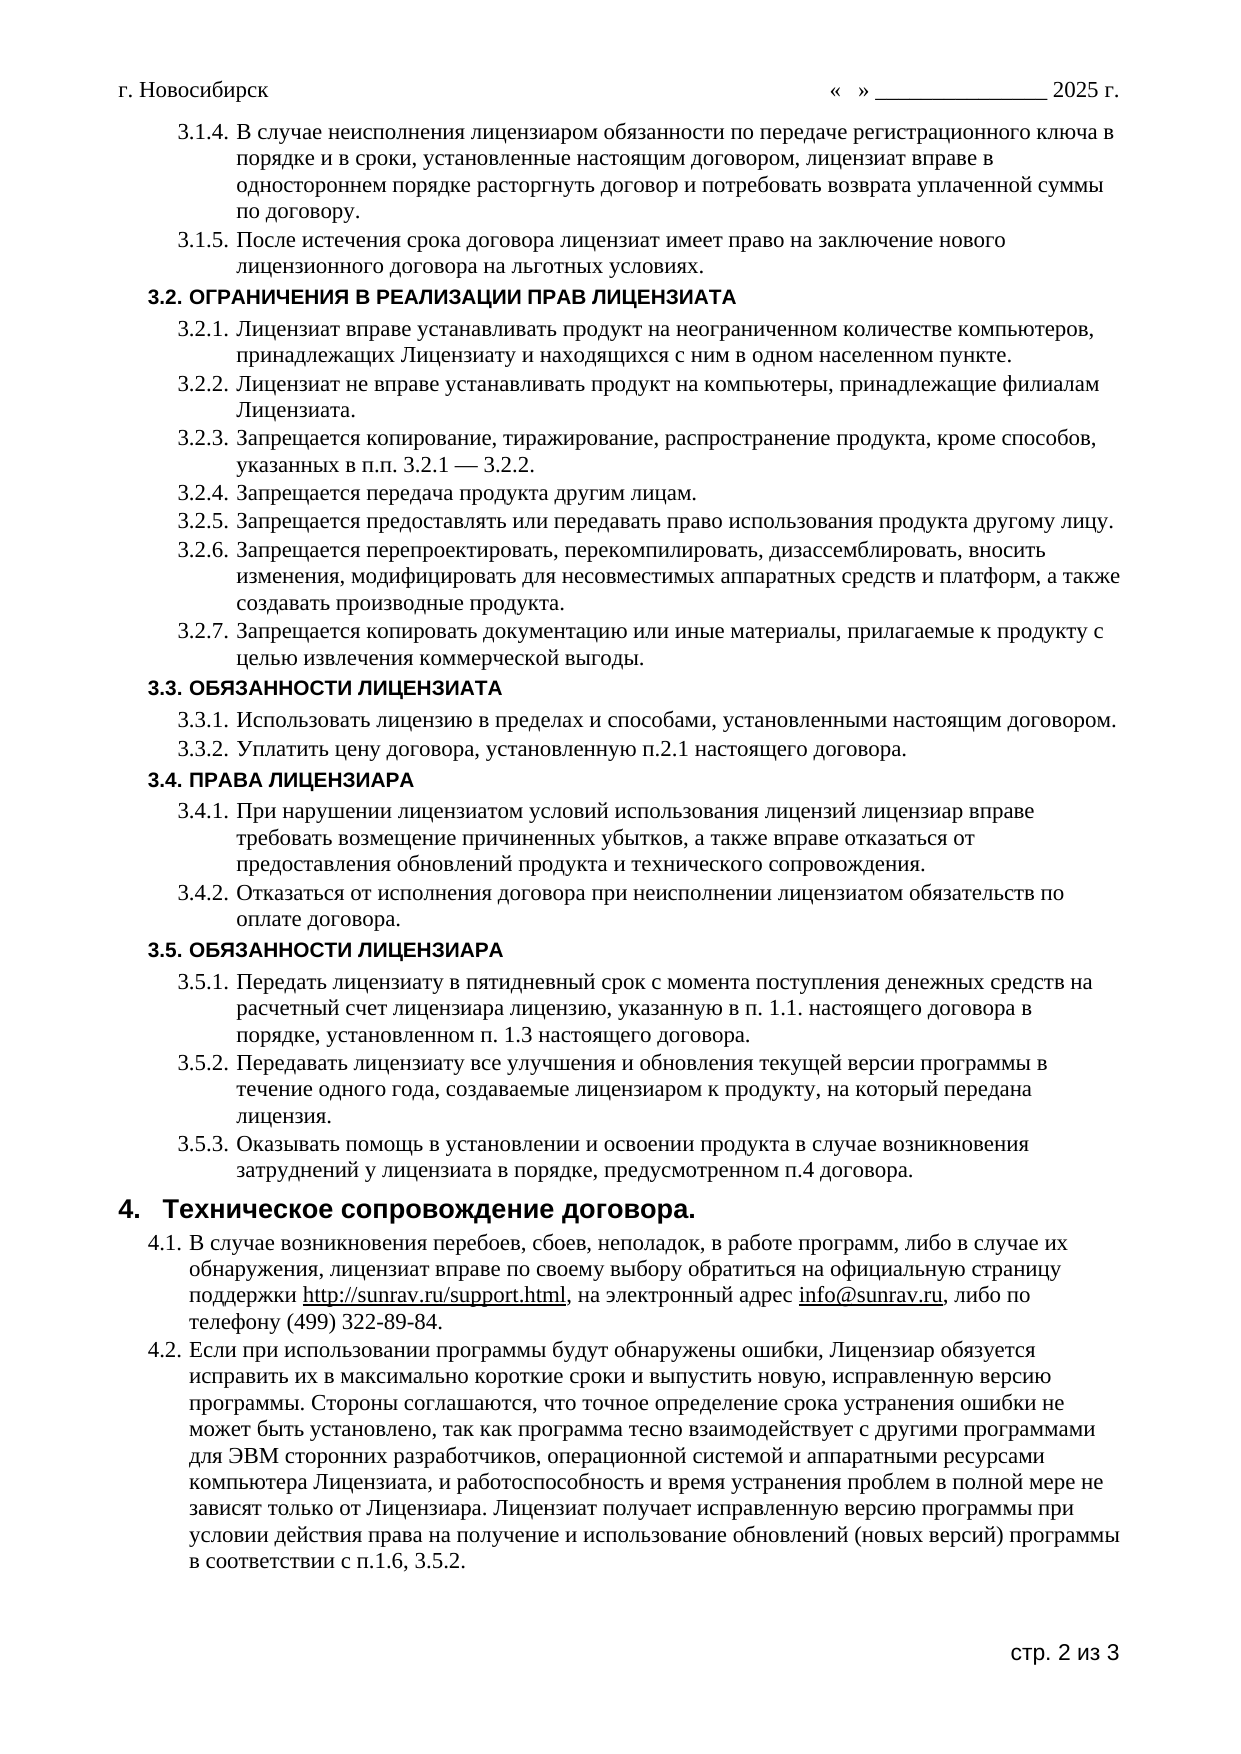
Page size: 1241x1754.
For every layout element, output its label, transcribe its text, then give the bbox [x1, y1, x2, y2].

list Запрещается передача продукта другим лицам. [177, 479, 1122, 506]
list Использовать лицензию в пределах и способами, установленными настоящим договором. [177, 706, 1122, 733]
list Запрещается копировать документацию или иные материалы, прилагаемые к продукту с целью извлечения коммерческой выгоды. [177, 617, 1122, 670]
list Передавать лицензиату все улучшения и обновления текущей версии программы в течение одного года, создаваемые лицензиаром к продукту, на который передана лицензия. [177, 1049, 1122, 1128]
subtitle Техническое сопровождение договора. [118, 1193, 1122, 1224]
list Запрещается предоставлять или передавать право использования продукта другому лицу. [177, 508, 1122, 534]
list После истечения срока договора лицензиат имеет право на заключение нового лицензионного договора на льготных условиях. [177, 226, 1122, 278]
list Уплатить цену договора, установленную п.2.1 настоящего договора. [177, 735, 1122, 761]
list Обязанности лицензиата [148, 676, 1122, 700]
list Оказывать помощь в установлении и освоении продукта в случае возникновения затруднений у лицензиата в порядке, предусмотренном п.4 договора. [177, 1130, 1122, 1183]
list Права лицензиара [148, 767, 1122, 791]
list При нарушении лицензиатом условий использования лицензий лицензиар вправе требовать возмещение причиненных убытков, а также вправе отказаться от предоставления обновлений продукта и технического сопровождения. [177, 798, 1122, 877]
list Ограничения в реализации прав лицензиата [148, 284, 1122, 308]
list Отказаться от исполнения договора при неисполнении лицензиатом обязательств по оплате договора. [177, 879, 1122, 931]
list Передать лицензиату в пятидневный срок с момента поступления денежных средств на расчетный счет лицензиара лицензию, указанную в п. 1.1. настоящего договора в порядке, установленном п. 1.3 настоящего договора. [177, 968, 1122, 1047]
list Запрещается копирование, тиражирование, распространение продукта, кроме способов, указанных в п.п. 3.2.1 — 3.2.2. [177, 424, 1122, 477]
list В случае возникновения перебоев, сбоев, неполадок, в работе программ, либо в случае их обнаружения, лицензиат вправе по своему выбору обратиться на официальную страницу поддержки http://sunrav.ru/support.html, на электронный адрес info@sunrav.ru, либо по телефону (499) 322-89-84. [148, 1229, 1122, 1334]
list Если при использовании программы будут обнаружены ошибки, Лицензиар обязуется исправить их в максимально короткие сроки и выпустить новую, исправленную версию программы. Стороны соглашаются, что точное определение срока устранения ошибки не может быть установлено, так как программа тесно взаимодействует с другими программами для ЭВМ сторонних разработчиков, операционной системой и аппаратными ресурсами компьютера Лицензиата, и работоспособность и время устранения проблем в полной мере не зависят только от Лицензиара. Лицензиат получает исправленную версию программы при условии действия права на получение и использование обновлений (новых версий) программы в соответствии с п.1.6, 3.5.2. [148, 1336, 1122, 1573]
list Обязанности лицензиара [148, 938, 1122, 962]
list В случае неисполнения лицензиаром обязанности по передаче регистрационного ключа в порядке и в сроки, установленные настоящим договором, лицензиат вправе в одностороннем порядке расторгнуть договор и потребовать возврата уплаченной суммы по договору. [177, 118, 1122, 223]
list Лицензиат вправе устанавливать продукт на неограниченном количестве компьютеров, принадлежащих Лицензиату и находящихся с ним в одном населенном пункте. [177, 315, 1122, 367]
list Лицензиат не вправе устанавливать продукт на компьютеры, принадлежащие филиалам Лицензиата. [177, 369, 1122, 422]
list Запрещается перепроектировать, перекомпилировать, дизассемблировать, вносить изменения, модифицировать для несовместимых аппаратных средств и платформ, а также создавать производные продукта. [177, 536, 1122, 615]
